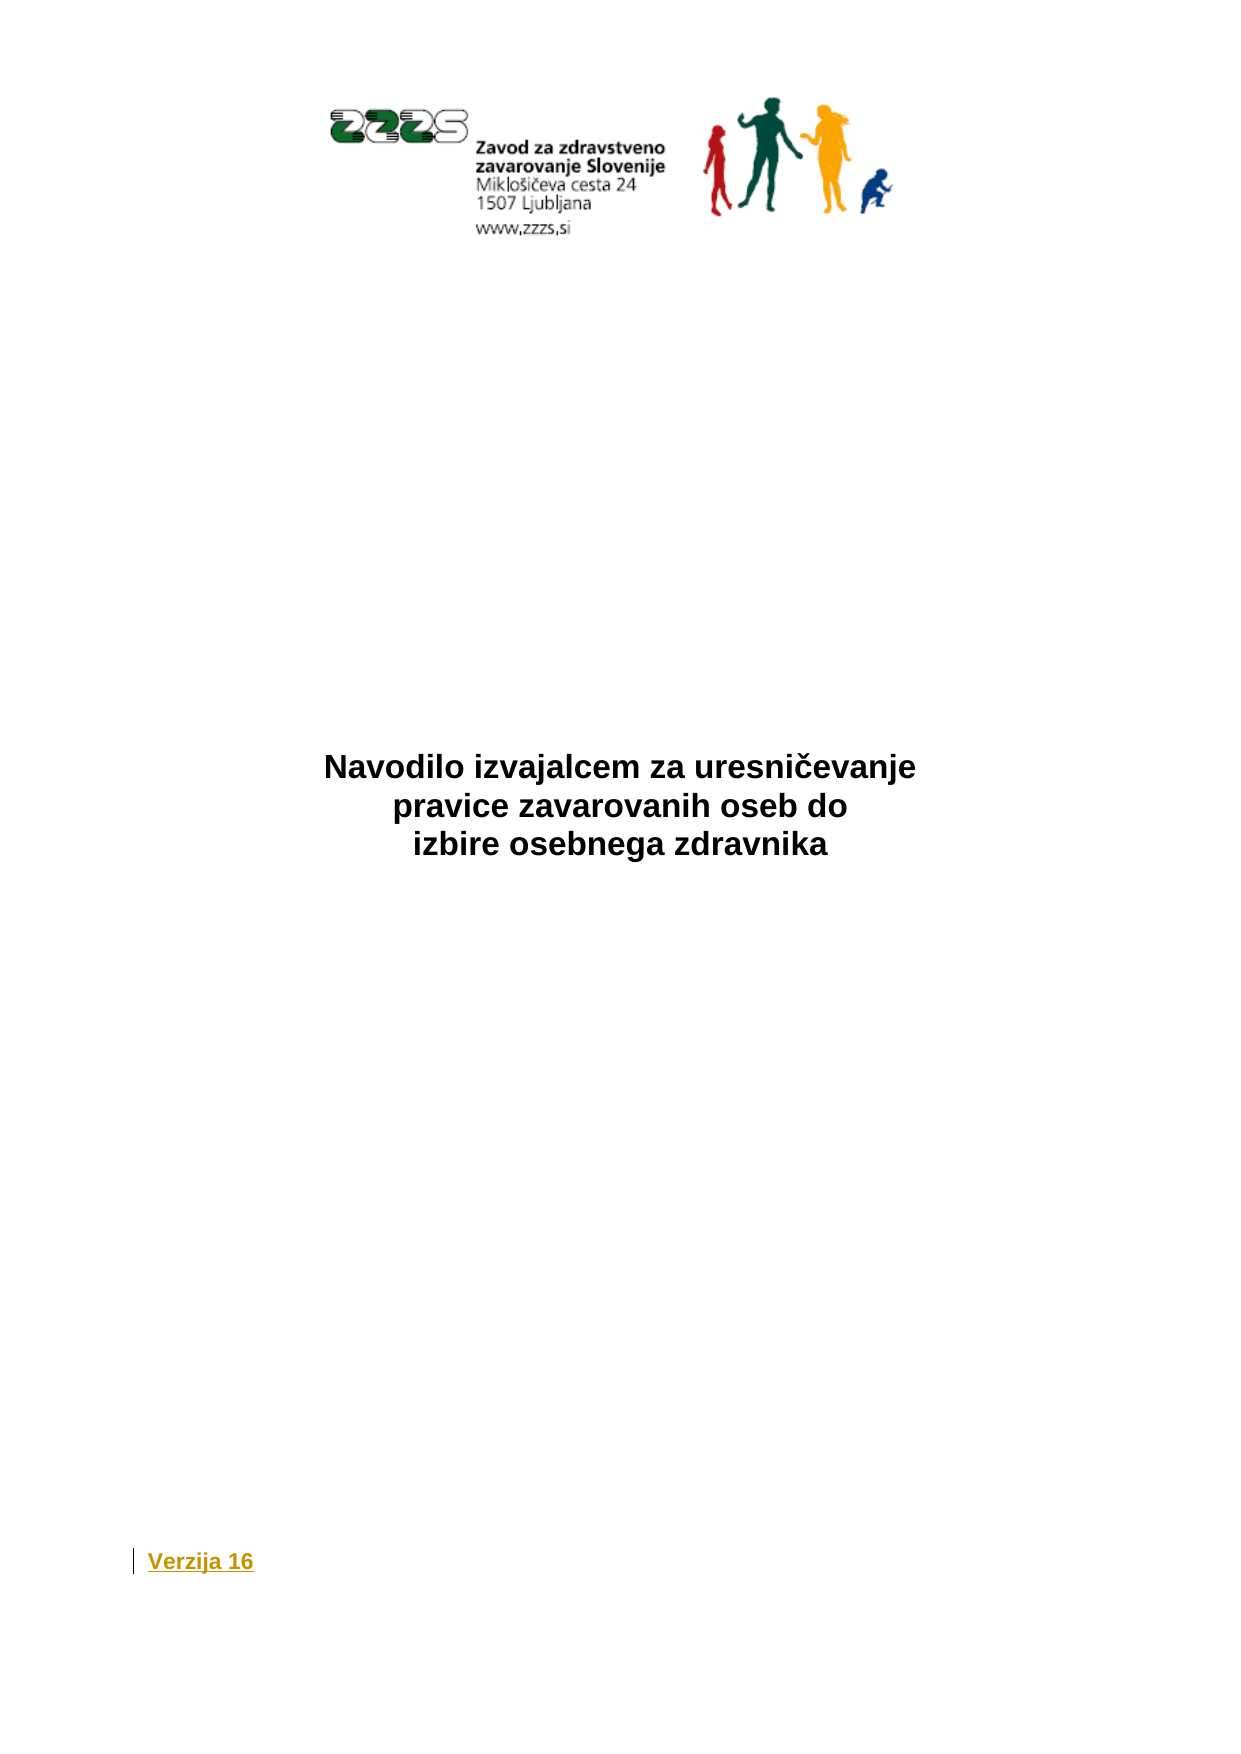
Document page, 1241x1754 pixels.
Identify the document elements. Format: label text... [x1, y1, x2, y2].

text pravice zavarovanih oseb do [148, 786, 1093, 824]
text izbire osebnega zdravnika [148, 824, 1093, 863]
text Navodilo izvajalcem za uresničevanje [148, 748, 1093, 786]
